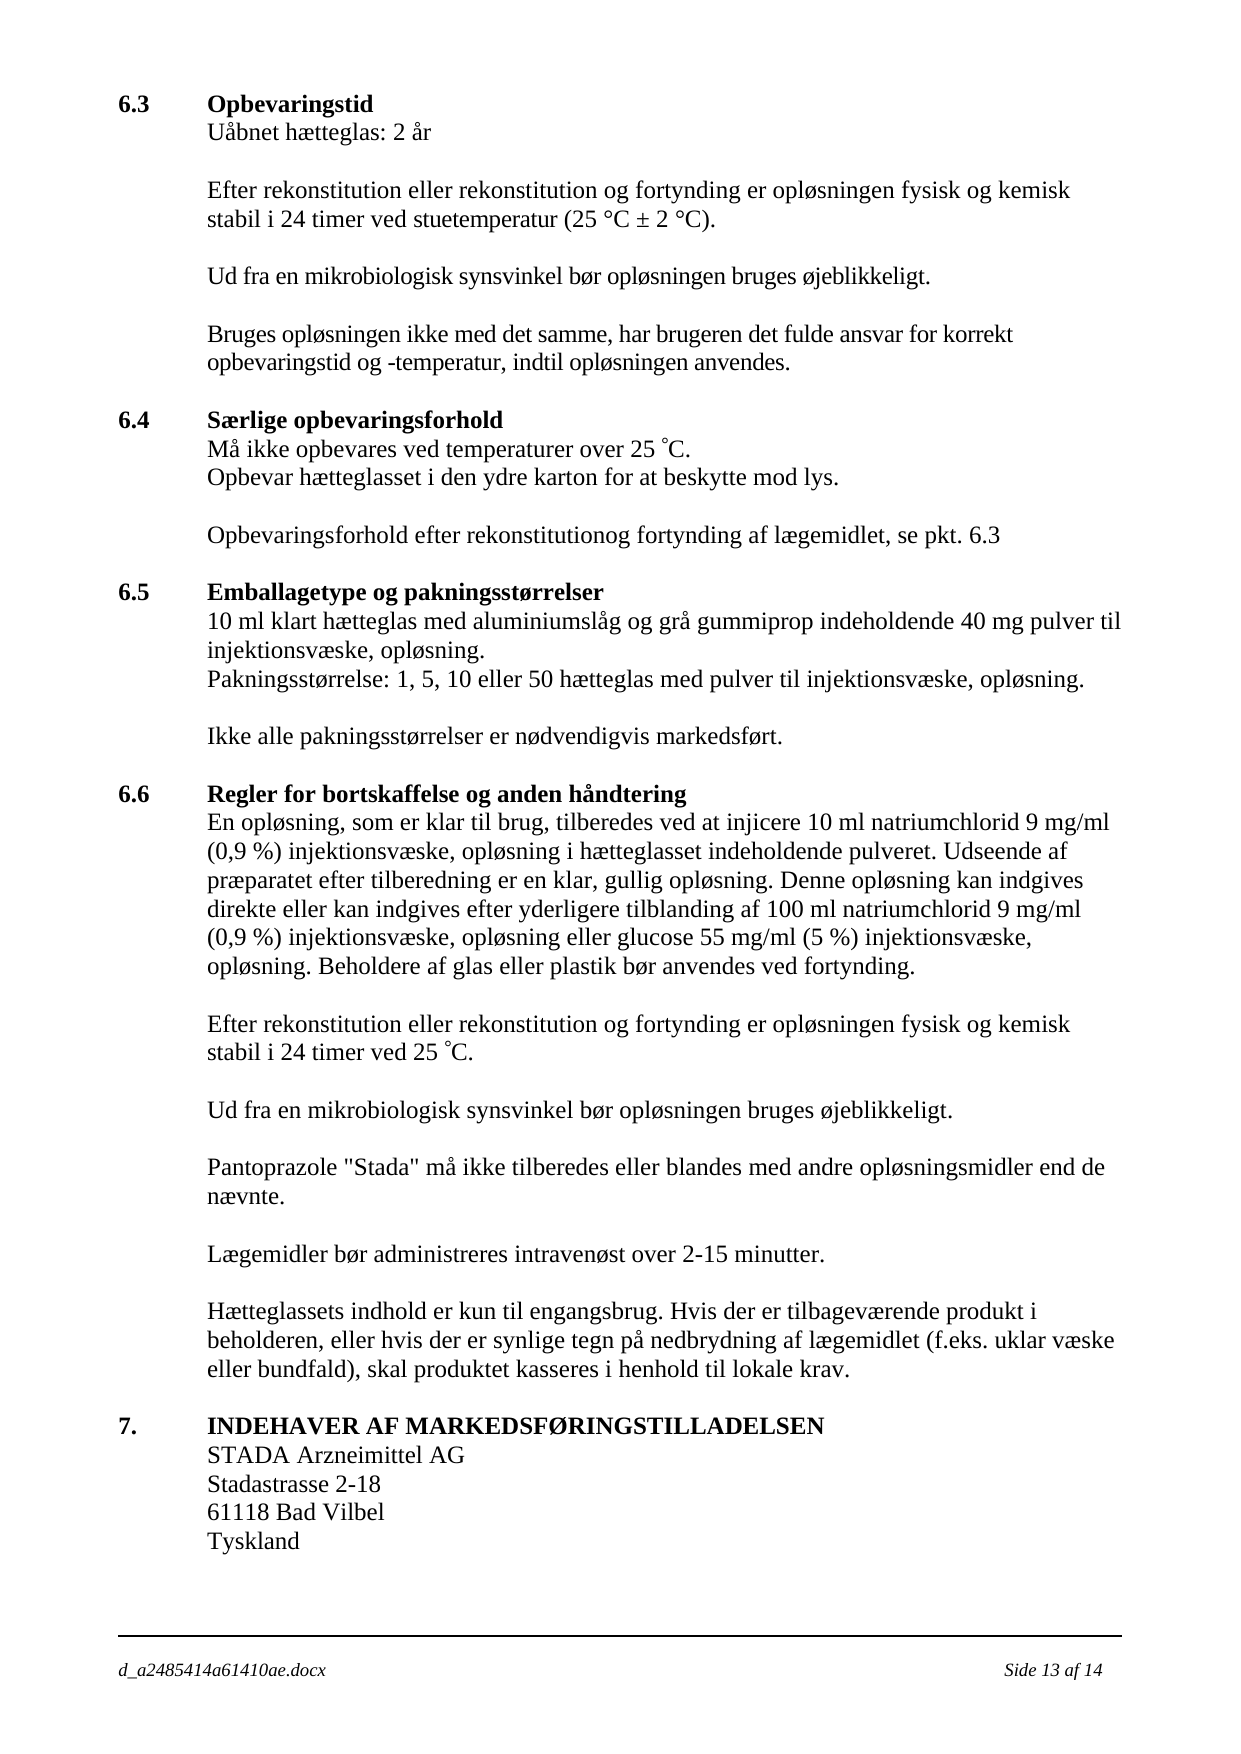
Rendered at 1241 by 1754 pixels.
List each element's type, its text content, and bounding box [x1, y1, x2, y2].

text Hætteglassets indhold er kun til engangsbrug. Hvis der er tilbageværende produkt i beholderen, eller hvis der er synlige tegn på nedbrydning af lægemidlet (f.eks. uklar væske eller bundfald), skal produktet kasseres i henhold til lokale krav. [207, 1296, 1122, 1382]
text STADA Arzneimittel AG [207, 1440, 1122, 1469]
text Ud fra en mikrobiologisk synsvinkel bør opløsningen bruges øjeblikkeligt. [207, 1095, 1122, 1124]
text 6.6 Regler for bortskaffelse og anden håndtering [118, 779, 1122, 807]
text Opbevaringsforhold efter rekonstitutionog fortynding af lægemidlet, se pkt. 6.3 [207, 520, 1122, 549]
text Pakningsstørrelse: 1, 5, 10 eller 50 hætteglas med pulver til injektionsvæske, opløsning. [207, 664, 1122, 692]
text 10 ml klart hætteglas med aluminiumslåg og grå gummiprop indeholdende 40 mg pulver til injektionsvæske, opløsning. [207, 606, 1122, 664]
text Ud fra en mikrobiologisk synsvinkel bør opløsningen bruges øjeblikkeligt. [207, 261, 1122, 290]
text 7. INDEHAVER AF MARKEDSFØRINGSTILLADELSEN [118, 1411, 1122, 1440]
text Efter rekonstitution eller rekonstitution og fortynding er opløsningen fysisk og kemisk stabil i 24 timer ved 25 C. [207, 1009, 1122, 1066]
text Ikke alle pakningsstørrelser er nødvendigvis markedsført. [207, 721, 1122, 750]
text Bruges opløsningen ikke med det samme, har brugeren det fulde ansvar for korrekt opbevaringstid og -temperatur, indtil opløsningen anvendes. [207, 319, 1122, 376]
text 6.4 Særlige opbevaringsforhold [118, 405, 1122, 434]
text Efter rekonstitution eller rekonstitution og fortynding er opløsningen fysisk og kemisk stabil i 24 timer ved stuetemperatur (25 °C ± 2 °C). [207, 175, 1122, 232]
text Tyskland [207, 1526, 1122, 1555]
text Pantoprazole "Stada" må ikke tilberedes eller blandes med andre opløsningsmidler end de nævnte. [207, 1152, 1122, 1210]
text Uåbnet hætteglas: 2 år [207, 117, 1122, 146]
text Stadastrasse 2-18 [207, 1469, 1122, 1497]
text Må ikke opbevares ved temperaturer over 25 C. [207, 434, 1122, 462]
text Opbevar hætteglasset i den ydre karton for at beskytte mod lys. [207, 462, 1122, 491]
text 6.3 Opbevaringstid [118, 89, 1122, 117]
text Lægemidler bør administreres intravenøst over 2-15 minutter. [207, 1239, 1122, 1267]
text 61118 Bad Vilbel [207, 1497, 1122, 1526]
text 6.5 Emballagetype og pakningsstørrelser [118, 577, 1122, 606]
text En opløsning, som er klar til brug, tilberedes ved at injicere 10 ml natriumchlorid 9 mg/ml (0,9 %) injektionsvæske, opløsning i hætteglasset indeholdende pulveret. Udseende af præparatet efter tilberedning er en klar, gullig opløsning. Denne opløsning kan indgives direkte eller kan indgives efter yderligere tilblanding af 100 ml natriumchlorid 9 mg/ml (0,9 %) injektionsvæske, opløsning eller glucose 55 mg/ml (5 %) injektionsvæske, opløsning. Beholdere af glas eller plastik bør anvendes ved fortynding. [207, 807, 1122, 980]
